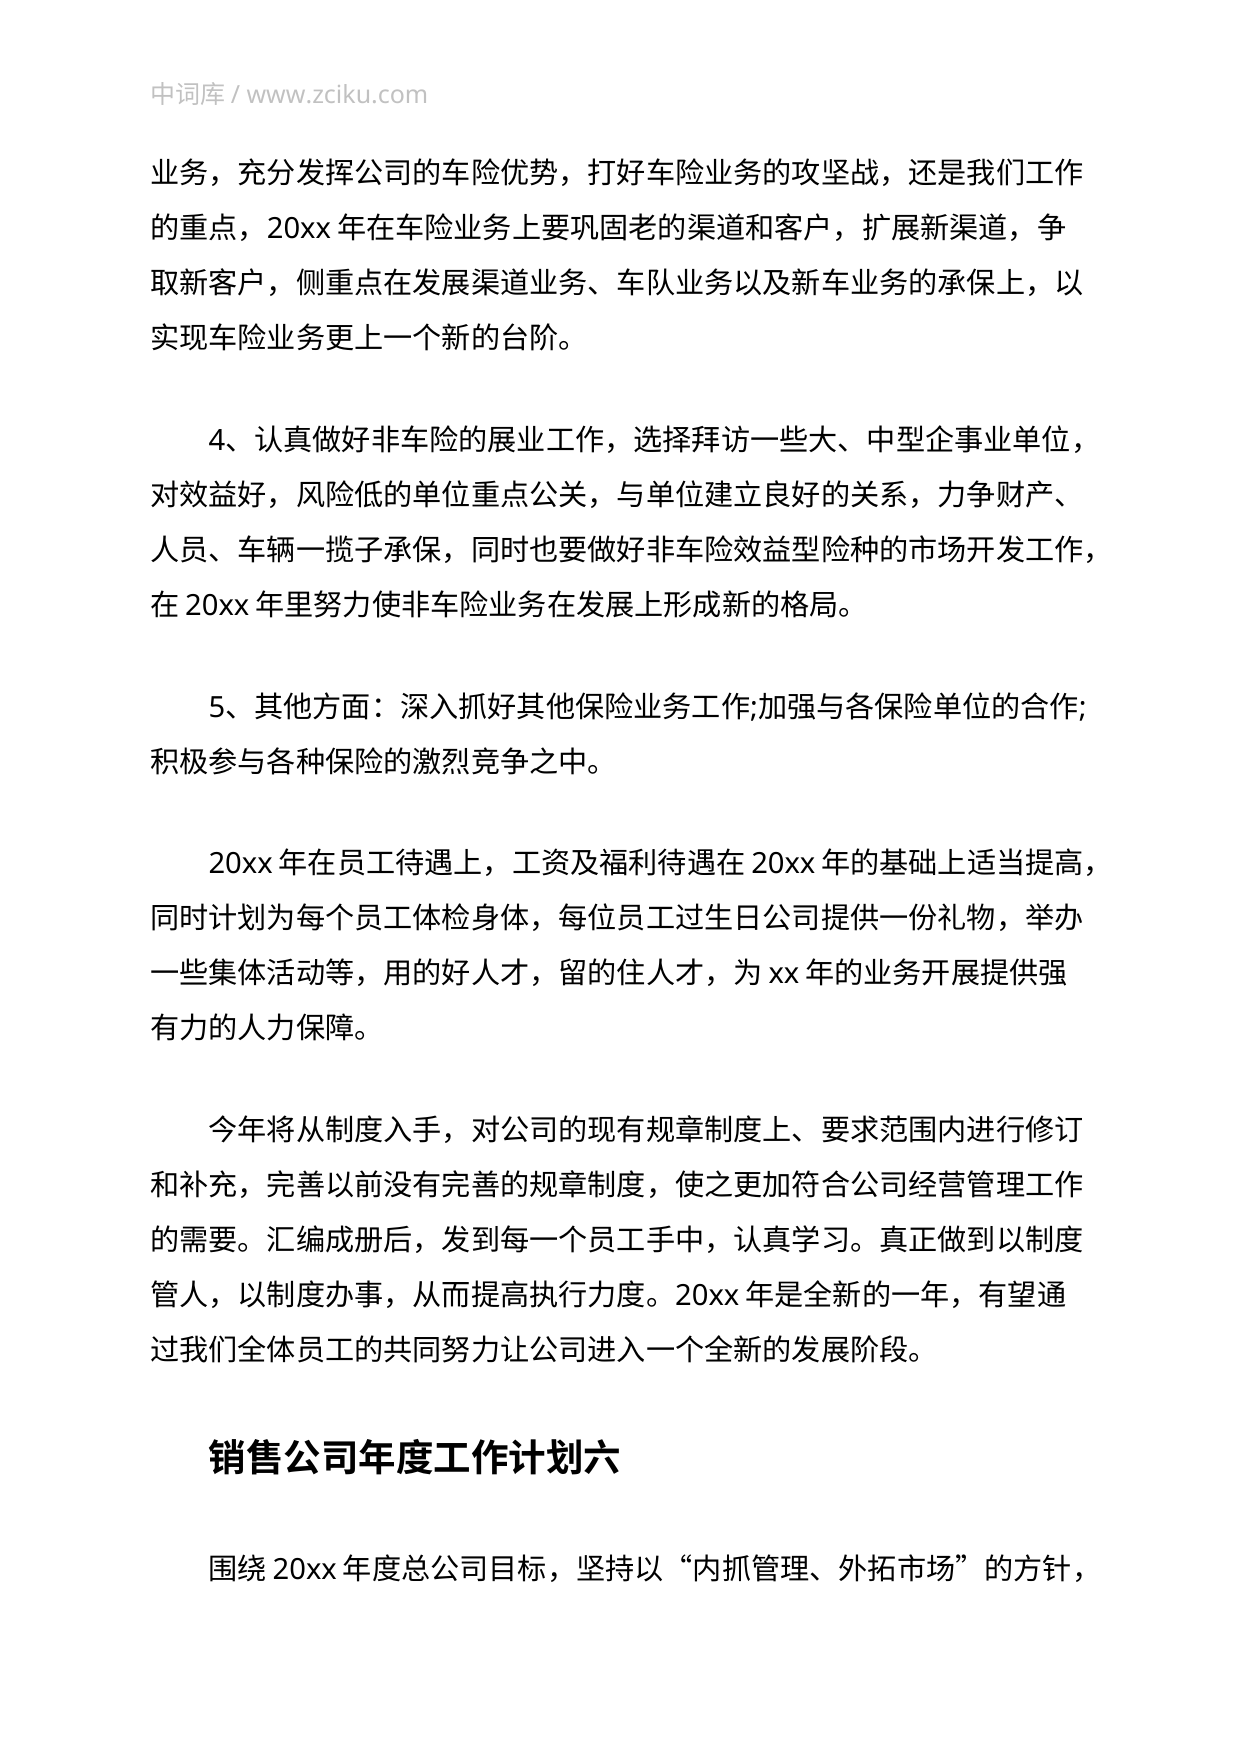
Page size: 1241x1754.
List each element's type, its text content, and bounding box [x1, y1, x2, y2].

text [150, 1546, 1090, 1588]
text 4、认真做好非车险的展业工作，选择拜访一些大、中型企事业单位，对效益好，风险低的单位重点公关，与单位建立良好的关系，力争财产、人员、车辆一揽子承保，同时也要做好非车险效益型险种的市场开发工作，在20xx年里努力使非车险业务在发展上形成新的格局。 [150, 417, 1090, 624]
text 今年将从制度入手，对公司的现有规章制度上、要求范围内进行修订和补充，完善以前没有完善的规章制度，使之更加符合公司经营管理工作的需要。汇编成册后，发到每一个员工手中，认真学习。真正做到以制度管人，以制度办事，从而提高执行力度。20xx年是全新的一年，有望通过我们全体员工的共同努力让公司进入一个全新的发展阶段。 [150, 1107, 1090, 1369]
text 销售公司年度工作计划六 [150, 1428, 1090, 1482]
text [150, 150, 1090, 357]
text 20xx年在员工待遇上，工资及福利待遇在20xx年的基础上适当提高，同时计划为每个员工体检身体，每位员工过生日公司提供一份礼物，举办一些集体活动等，用的好人才，留的住人才，为xx年的业务开展提供强有力的人力保障。 [150, 840, 1090, 1047]
text 5、其他方面：深入抓好其他保险业务工作;加强与各保险单位的合作;积极参与各种保险的激烈竞争之中。 [150, 683, 1090, 781]
